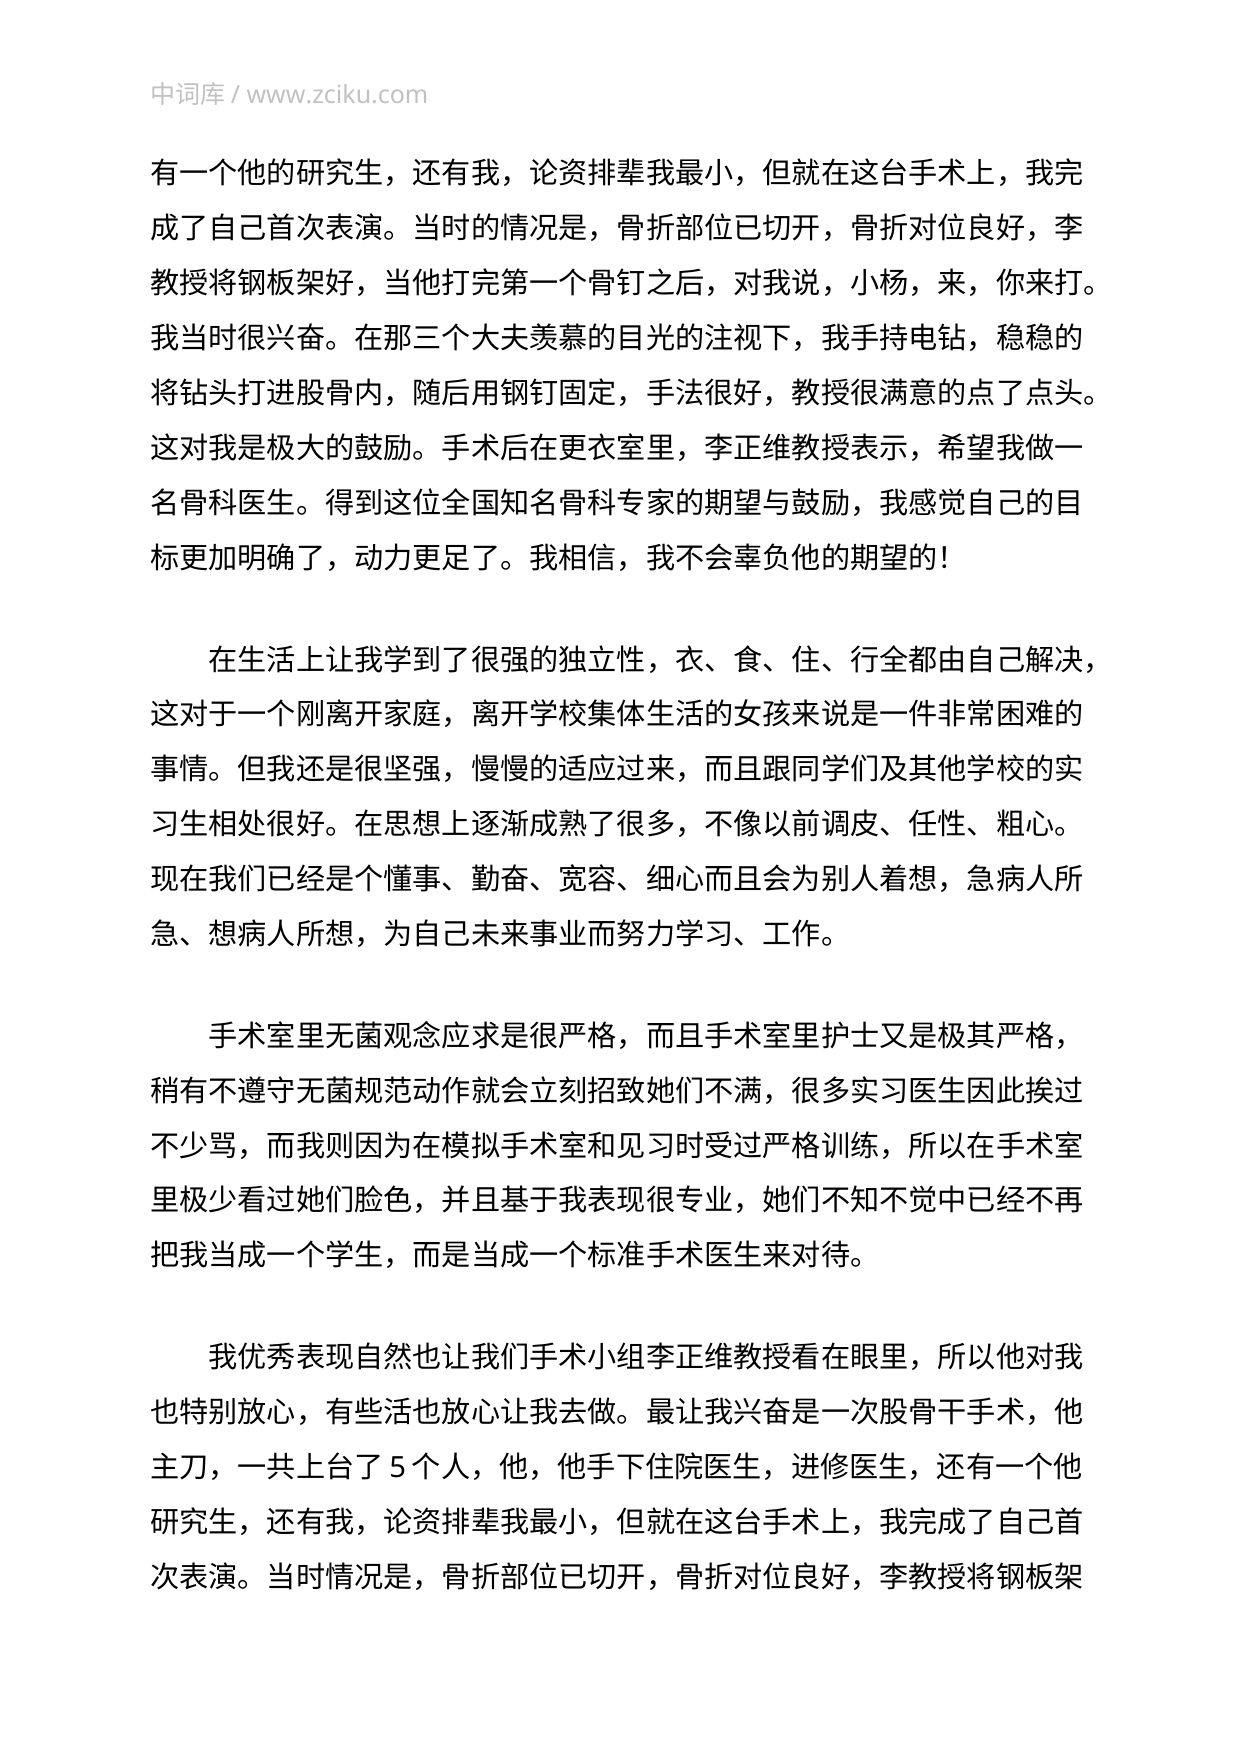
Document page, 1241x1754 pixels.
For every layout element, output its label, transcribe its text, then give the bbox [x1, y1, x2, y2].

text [150, 150, 1090, 577]
text 在生活上让我学到了很强的独立性，衣、食、住、行全都由自己解决，这对于一个刚离开家庭，离开学校集体生活的女孩来说是一件非常困难的事情。但我还是很坚强，慢慢的适应过来，而且跟同学们及其他学校的实习生相处很好。在思想上逐渐成熟了很多，不像以前调皮、任性、粗心。现在我们已经是个懂事、勤奋、宽容、细心而且会为别人着想，急病人所急、想病人所想，为自己未来事业而努力学习、工作。 [150, 636, 1090, 953]
text 手术室里无菌观念应求是很严格，而且手术室里护士又是极其严格，稍有不遵守无菌规范动作就会立刻招致她们不满，很多实习医生因此挨过不少骂，而我则因为在模拟手术室和见习时受过严格训练，所以在手术室里极少看过她们脸色，并且基于我表现很专业，她们不知不觉中已经不再把我当成一个学生，而是当成一个标准手术医生来对待。 [150, 1012, 1090, 1274]
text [150, 1334, 1090, 1596]
